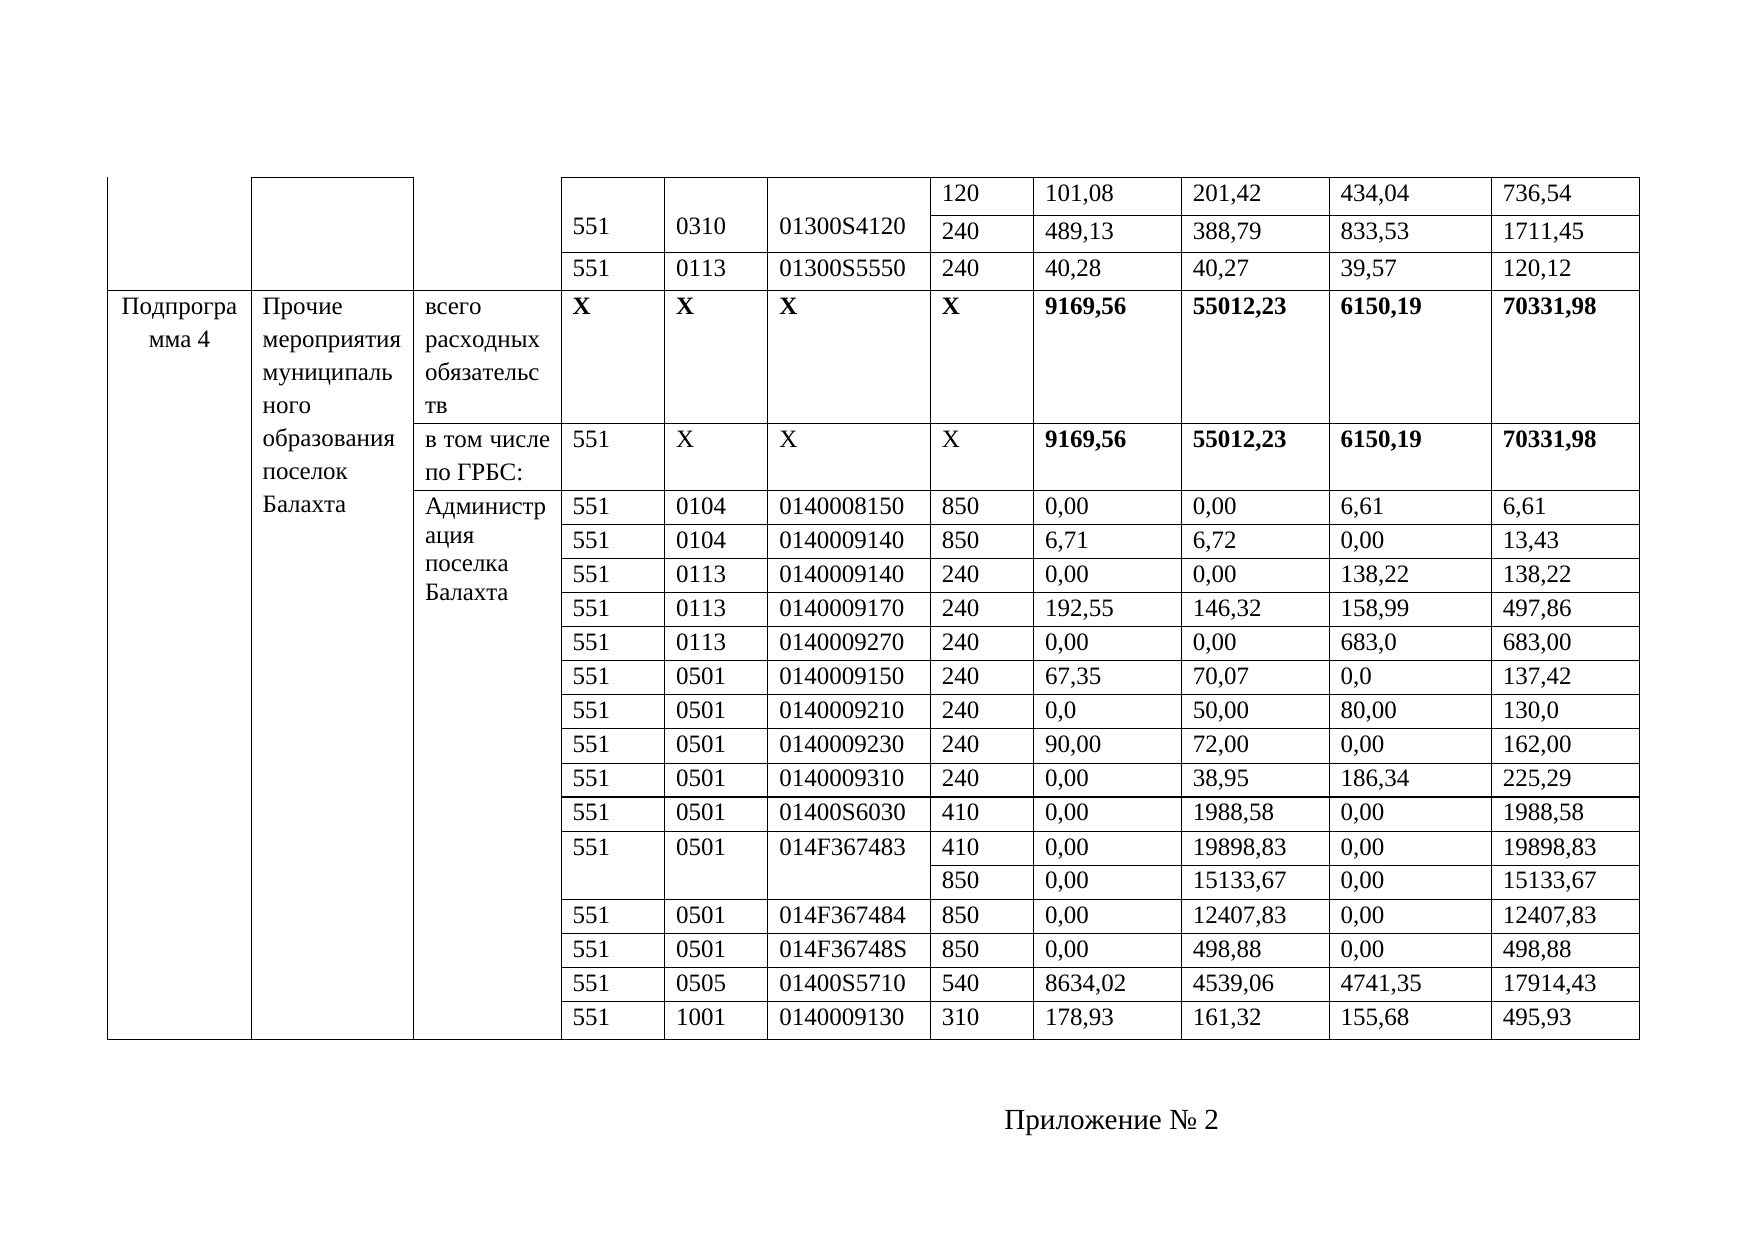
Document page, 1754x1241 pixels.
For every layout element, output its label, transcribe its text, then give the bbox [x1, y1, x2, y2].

table_cell 551 [562, 593, 664, 626]
table_cell 0505 [665, 968, 767, 1001]
table_cell Х [768, 291, 930, 423]
table_cell 551 [562, 424, 664, 490]
table_cell 178,93 [1034, 1002, 1181, 1039]
table_cell 0,00 [1034, 764, 1181, 796]
table_cell 551 [562, 1002, 664, 1039]
table_cell Администрация поселка Балахта [414, 491, 561, 1039]
table_cell 0,0 [1034, 695, 1181, 728]
table_cell 310 [931, 1002, 1033, 1039]
table_cell 0,00 [1182, 491, 1329, 524]
table_cell 161,32 [1182, 1002, 1329, 1039]
table_cell 0,00 [1330, 729, 1491, 762]
table_cell 0,00 [1034, 900, 1181, 933]
table_cell 0,0 [1330, 661, 1491, 694]
table_cell 158,99 [1330, 593, 1491, 626]
table_cell 833,53 [1330, 216, 1491, 252]
table_cell 1001 [665, 1002, 767, 1039]
table_cell 410 [931, 798, 1033, 831]
table_cell 0140009270 [768, 627, 930, 660]
table_cell 0140009130 [768, 1002, 930, 1039]
table_cell 551 [562, 178, 664, 252]
table_cell 70331,98 [1492, 424, 1639, 490]
table_cell Прочие мероприятия муниципального образования поселок Балахта [252, 291, 413, 1039]
table_cell 0501 [665, 934, 767, 967]
table_cell 12407,83 [1182, 900, 1329, 933]
table_cell 497,86 [1492, 593, 1639, 626]
table_cell 162,00 [1492, 729, 1639, 762]
table_cell 551 [562, 798, 664, 831]
table_cell 0501 [665, 729, 767, 762]
table_cell 240 [931, 729, 1033, 762]
table_cell Подпрограмма 4 [108, 291, 251, 1039]
table_cell 240 [931, 764, 1033, 796]
table_cell 014F367484 [768, 900, 930, 933]
table_cell 201,42 [1182, 178, 1329, 215]
table_cell 240 [931, 253, 1033, 290]
table_cell 4539,06 [1182, 968, 1329, 1001]
table_cell 1988,58 [1182, 798, 1329, 831]
table_cell 0501 [665, 764, 767, 796]
table_cell 240 [931, 216, 1033, 252]
table_cell 0501 [665, 900, 767, 933]
table_cell 130,0 [1492, 695, 1639, 728]
table_cell 0,00 [1034, 798, 1181, 831]
table_cell 0,00 [1182, 627, 1329, 660]
table_cell 0113 [665, 593, 767, 626]
table_cell 0140009310 [768, 764, 930, 796]
table_cell 0,00 [1330, 934, 1491, 967]
table_cell Х [931, 424, 1033, 490]
table_cell 0140009170 [768, 593, 930, 626]
table_cell 0140008150 [768, 491, 930, 524]
table_cell [414, 252, 561, 290]
table_cell 0,00 [1034, 832, 1181, 864]
table_cell 0113 [665, 559, 767, 592]
table_cell 9169,56 [1034, 291, 1181, 423]
table_cell 01300S5550 [768, 253, 930, 290]
table_cell 13,43 [1492, 525, 1639, 558]
table_cell 014F36748S [768, 934, 930, 967]
table_cell 186,34 [1330, 764, 1491, 796]
table_cell 0104 [665, 491, 767, 524]
table_cell 4741,35 [1330, 968, 1491, 1001]
table_cell 498,88 [1182, 934, 1329, 967]
table_cell Х [931, 291, 1033, 423]
table_cell 40,27 [1182, 253, 1329, 290]
table_cell 0,00 [1034, 627, 1181, 660]
table_cell 6,72 [1182, 525, 1329, 558]
table_cell 6,61 [1330, 491, 1491, 524]
table_cell 0501 [665, 798, 767, 831]
table_cell 192,55 [1034, 593, 1181, 626]
table_cell 0501 [665, 695, 767, 728]
table_cell всего расходных обязательств [414, 291, 561, 423]
table_cell 551 [562, 559, 664, 592]
table_cell 225,29 [1492, 764, 1639, 796]
text Приложение № 2 [1004, 1102, 1636, 1136]
table_cell 101,08 [1034, 178, 1181, 215]
table_cell 120 [931, 178, 1033, 215]
table_cell 15133,67 [1182, 866, 1329, 899]
table_cell 138,22 [1330, 559, 1491, 592]
table_cell 240 [931, 661, 1033, 694]
table_cell 0140009140 [768, 525, 930, 558]
table_cell 0140009140 [768, 559, 930, 592]
table_cell 0,00 [1034, 491, 1181, 524]
table_cell 138,22 [1492, 559, 1639, 592]
table_cell 240 [931, 593, 1033, 626]
table_cell 551 [562, 832, 664, 899]
table_cell 0140009150 [768, 661, 930, 694]
table_cell в том числе по ГРБС: [414, 424, 561, 490]
table_cell 6150,19 [1330, 424, 1491, 490]
table_cell 850 [931, 525, 1033, 558]
table_cell 540 [931, 968, 1033, 1001]
table_cell 1988,58 [1492, 798, 1639, 831]
table_cell 0104 [665, 525, 767, 558]
table_cell [108, 252, 251, 290]
table_cell 850 [931, 934, 1033, 967]
table_cell 15133,67 [1492, 866, 1639, 899]
table_cell 551 [562, 525, 664, 558]
table_cell 240 [931, 559, 1033, 592]
table_cell 0,00 [1330, 900, 1491, 933]
table_cell 489,13 [1034, 216, 1181, 252]
table_cell 736,54 [1492, 178, 1639, 215]
table_cell 01400S6030 [768, 798, 930, 831]
table_cell Х [665, 291, 767, 423]
table_cell 551 [562, 934, 664, 967]
table_cell Х [562, 291, 664, 423]
table_cell 01300S4120 [768, 178, 930, 252]
table_cell 495,93 [1492, 1002, 1639, 1039]
table_cell 551 [562, 900, 664, 933]
table_cell 551 [562, 661, 664, 694]
table_cell 0,00 [1034, 559, 1181, 592]
table_cell 12407,83 [1492, 900, 1639, 933]
table_cell 0,00 [1034, 866, 1181, 899]
table_cell 72,00 [1182, 729, 1329, 762]
table_cell 850 [931, 900, 1033, 933]
table_cell 6,71 [1034, 525, 1181, 558]
table_cell 683,0 [1330, 627, 1491, 660]
table_cell 850 [931, 491, 1033, 524]
table_cell 551 [562, 253, 664, 290]
table_cell 551 [562, 627, 664, 660]
table_cell 55012,23 [1182, 424, 1329, 490]
table_cell 0113 [665, 627, 767, 660]
table_cell 1711,45 [1492, 216, 1639, 252]
table_cell 0140009210 [768, 695, 930, 728]
table_cell 683,00 [1492, 627, 1639, 660]
table_cell 80,00 [1330, 695, 1491, 728]
table_cell 01400S5710 [768, 968, 930, 1001]
table_cell Х [768, 424, 930, 490]
table_cell 0,00 [1330, 525, 1491, 558]
table_cell 551 [562, 729, 664, 762]
table_cell 551 [562, 968, 664, 1001]
table_cell 388,79 [1182, 216, 1329, 252]
table_cell 70,07 [1182, 661, 1329, 694]
table_cell 120,12 [1492, 253, 1639, 290]
table_cell 0,00 [1182, 559, 1329, 592]
table_cell 8634,02 [1034, 968, 1181, 1001]
table_cell 498,88 [1492, 934, 1639, 967]
table_cell 70331,98 [1492, 291, 1639, 423]
table_cell 850 [931, 866, 1033, 899]
table_cell 19898,83 [1492, 832, 1639, 864]
table_cell 38,95 [1182, 764, 1329, 796]
table_cell 9169,56 [1034, 424, 1181, 490]
table_cell 0,00 [1034, 934, 1181, 967]
table_cell 551 [562, 491, 664, 524]
table_cell 6,61 [1492, 491, 1639, 524]
table_cell 6150,19 [1330, 291, 1491, 423]
table_cell 90,00 [1034, 729, 1181, 762]
table_cell 0140009230 [768, 729, 930, 762]
table_cell 240 [931, 627, 1033, 660]
table_cell 0,00 [1330, 866, 1491, 899]
table_cell 50,00 [1182, 695, 1329, 728]
table_cell 014F367483 [768, 832, 930, 899]
table_cell 155,68 [1330, 1002, 1491, 1039]
table_cell 39,57 [1330, 253, 1491, 290]
table_cell 40,28 [1034, 253, 1181, 290]
table_cell 17914,43 [1492, 968, 1639, 1001]
table_cell 434,04 [1330, 178, 1491, 215]
table_cell 0501 [665, 832, 767, 899]
table_cell 551 [562, 764, 664, 796]
table_cell 0,00 [1330, 832, 1491, 864]
table_cell 0501 [665, 661, 767, 694]
table_cell 146,32 [1182, 593, 1329, 626]
table_cell 551 [562, 695, 664, 728]
table_cell 0113 [665, 253, 767, 290]
table_cell 410 [931, 832, 1033, 864]
table_cell 0,00 [1330, 798, 1491, 831]
table_cell 67,35 [1034, 661, 1181, 694]
table_cell Х [665, 424, 767, 490]
table_cell 240 [931, 695, 1033, 728]
table_cell 55012,23 [1182, 291, 1329, 423]
table_cell 0310 [665, 178, 767, 252]
table_cell 137,42 [1492, 661, 1639, 694]
table_cell 19898,83 [1182, 832, 1329, 864]
